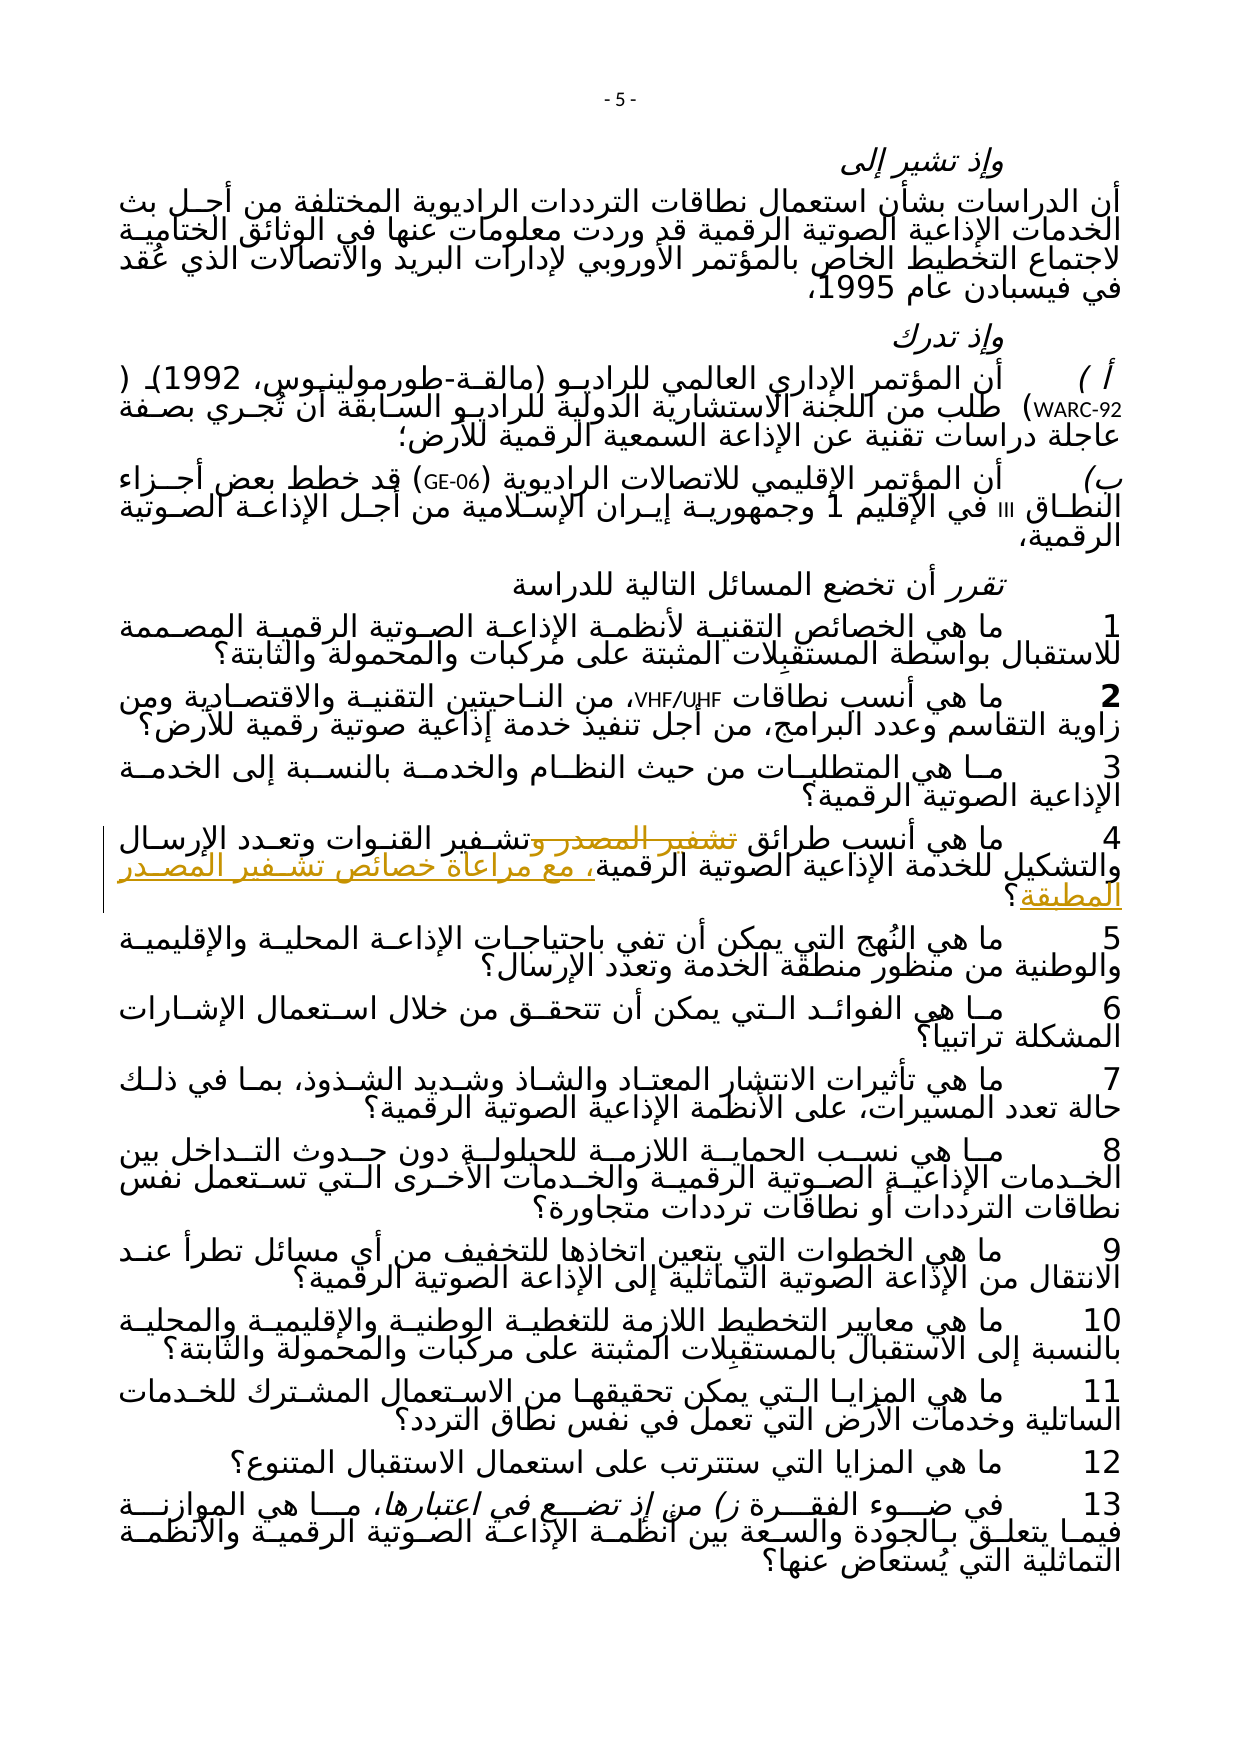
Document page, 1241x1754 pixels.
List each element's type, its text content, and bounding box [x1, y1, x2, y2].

text 12 ما هي المزايا التي ستترتب على استعمال الاستقبال المتنوع؟ [869, 1450, 1122, 1479]
text 8 ما هي نسب الحماية اللازمة للحيلولة دون حدوث التداخل بين الخدمات الإذاعية الصوتية الرقمية والخدمات الأخرى التي تستعمل نفس نطاقات الترددات أو نطاقات ترددات متجاورة؟ [118, 1138, 1122, 1225]
text 6 ما هي الفوائد التي يمكن أن تتحقق من خلال استعمال الإشارات المشكلة تراتبياً؟ [118, 997, 1122, 1055]
text ب) أن المؤتمر الإقليمي للاتصالات الراديوية (GE-06) قد خطط بعض أجزاء النطاق III في الإقليم 1 وجمهورية إيران الإسلامية من أجل الإذاعة الصوتية الرقمية، [118, 466, 1122, 553]
text 1 ما هي الخصائص التقنية لأنظمة الإذاعة الصوتية الرقمية المصممة للاستقبال بواسطة المستقبِلات المثبتة على مركبات والمحمولة والثابتة؟ [118, 614, 1122, 672]
text 7 ما هي تأثيرات الانتشار المعتاد والشاذ وشديد الشذوذ، بما في ذلك حالة تعدد المسيرات، على الأنظمة الإذاعية الصوتية الرقمية؟ [118, 1067, 1122, 1126]
text 9 ما هي الخطوات التي يتعين اتخاذها للتخفيف من أي مسائل تطرأ عند الانتقال من الإذاعة الصوتية التماثلية إلى الإذاعة الصوتية الرقمية؟ [118, 1238, 1122, 1296]
text تقرر أن تخضع المسائل التالية للدراسة [118, 572, 1122, 601]
text 2 ما هي أنسب نطاقات VHF/UHF، من الناحيتين التقنية والاقتصادية ومن زاوية التقاسم وعدد البرامج، من أجل تنفيذ خدمة إذاعية صوتية رقمية للأرض؟ [118, 684, 1122, 743]
text 12 ما هي المزايا التي ستترتب على استعمال الاستقبال المتنوع؟ [118, 1450, 321, 1479]
text أن الدراسات بشأن استعمال نطاقات الترددات الراديوية المختلفة من أجل بث الخدمات الإذاعية الصوتية الرقمية قد وردت معلومات عنها في الوثائق الختامية لاجتماع التخطيط الخاص بالمؤتمر الأوروبي لإدارات البريد والاتصالات الذي عُقد في فيسبادن عام 1995، [118, 189, 1122, 306]
text 3 ما هي المتطلبات من حيث النظام والخدمة بالنسبة إلى الخدمة الإذاعية الصوتية الرقمية؟ [118, 755, 1122, 813]
text 12 ما هي المزايا التي ستترتب على استعمال الاستقبال المتنوع؟ [273, 1450, 900, 1479]
text 13 في ضوء الفقرة ز) من إذ تضع في اعتبارها، ما هي الموازنة فيما يتعلق بالجودة والسعة بين أنظمة الإذاعة الصوتية الرقمية والأنظمة التماثلية التي يُستعاض عنها؟ [118, 1492, 1122, 1579]
text 11 ما هي المزايا التي يمكن تحقيقها من الاستعمال المشترك للخدمات الساتلية وخدمات الأرض التي تعمل في نفس نطاق التردد؟ [118, 1379, 1122, 1438]
text وإذ تشير إلى [118, 148, 1122, 177]
text 5 ما هي النُهج التي يمكن أن تفي باحتياجات الإذاعة المحلية والإقليمية والوطنية من منظور منطقة الخدمة وتعدد الإرسال؟ [118, 926, 1122, 984]
text 10 ما هي معايير التخطيط اللازمة للتغطية الوطنية والإقليمية والمحلية بالنسبة إلى الاستقبال بالمستقبِلات المثبتة على مركبات والمحمولة والثابتة؟ [118, 1309, 1122, 1367]
text وإذ تدرك [118, 324, 1122, 354]
text أ ) أن المؤتمر الإداري العالمي للراديو (مالقة-طورمولينوس، 1992) (WARC-92) طلب من اللجنة الاستشارية الدولية للراديو السابقة أن تُجري بصفة عاجلة دراسات تقنية عن الإذاعة السمعية الرقمية للأرض؛ [118, 366, 1122, 453]
text 4 ما هي أنسب طرائق تشفير القنوات وتعدد الإرسال والتشكيل للخدمة الإذاعية الصوتية الرقمية؟ [118, 826, 1122, 913]
